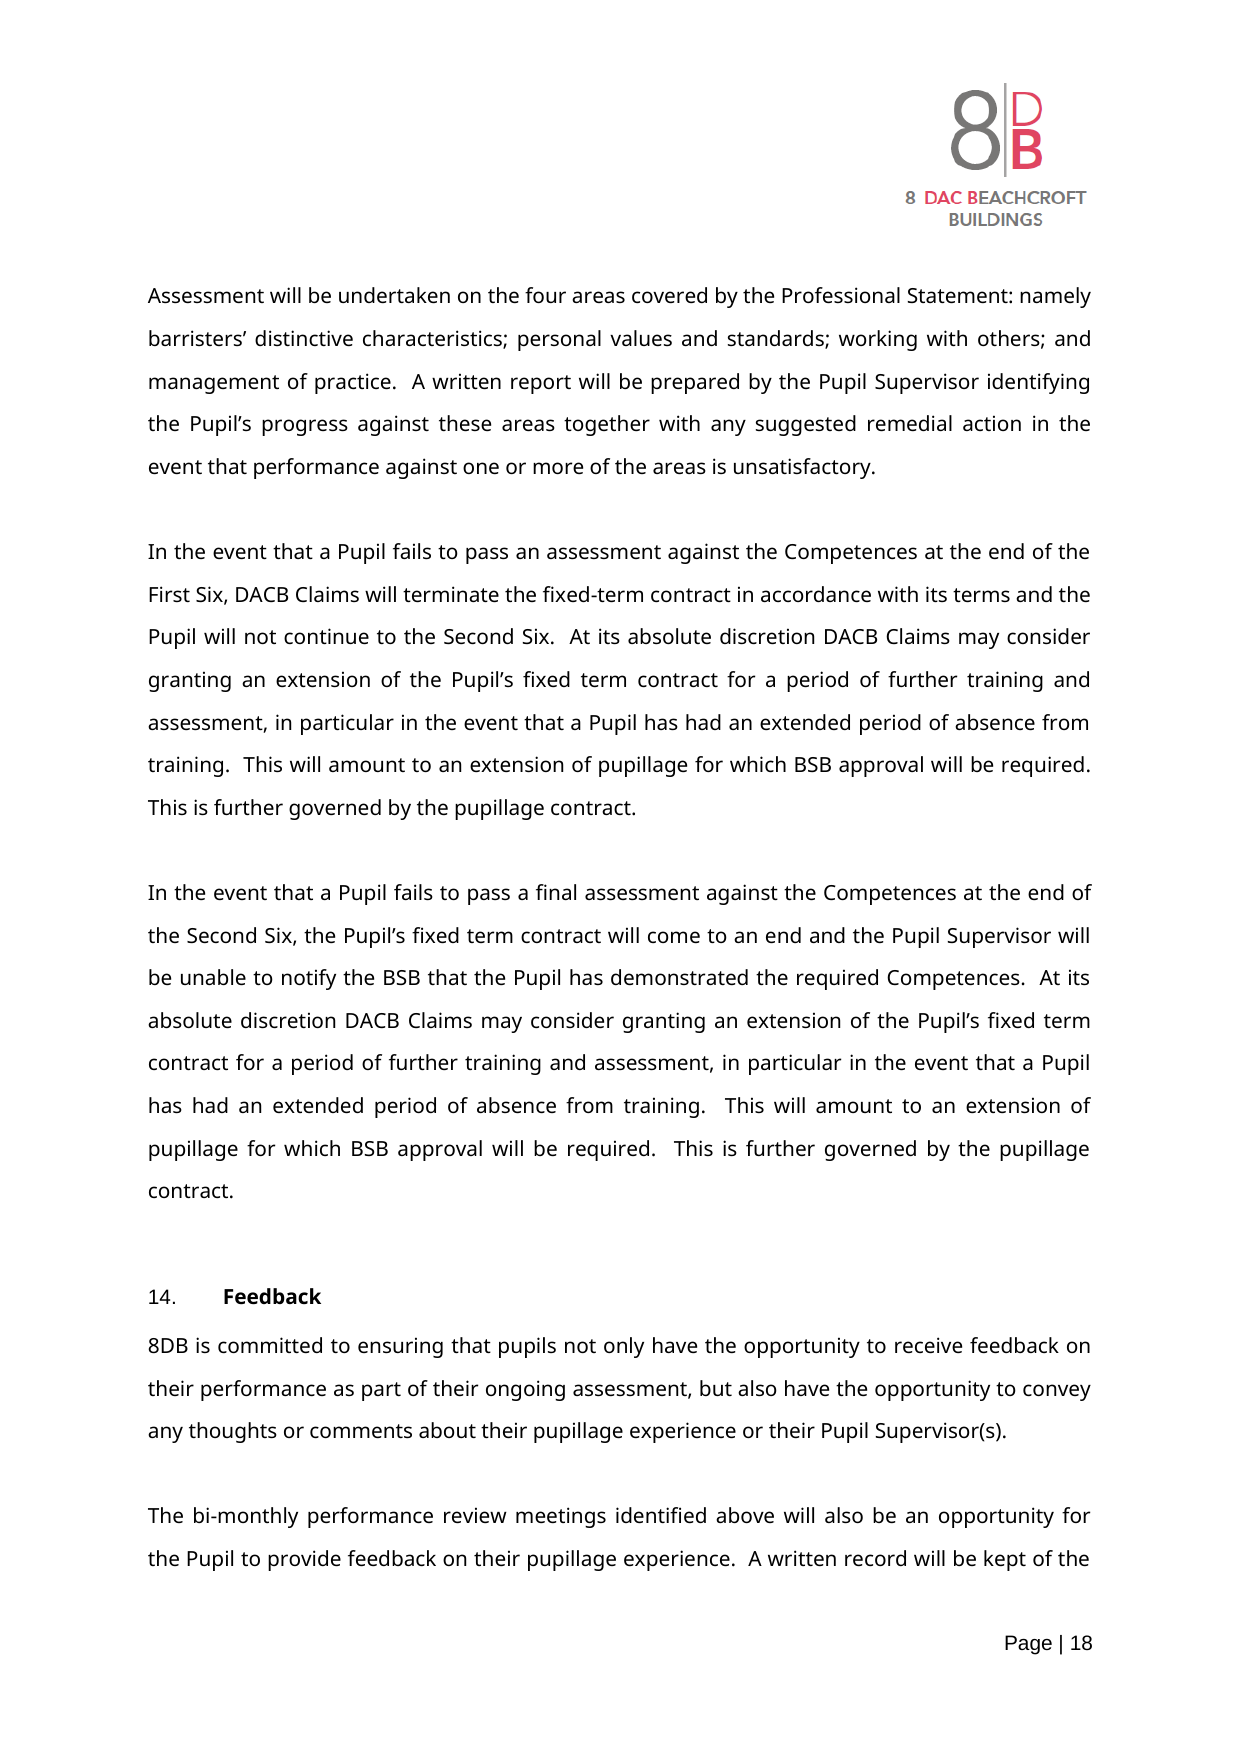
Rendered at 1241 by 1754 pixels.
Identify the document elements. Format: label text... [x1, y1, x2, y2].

text In the event that a Pupil fails to pass an assessment against the Competences at the end of the First Six, DACB Claims will terminate the fixed-term contract in accordance with its terms and the Pupil will not continue to the Second Six. At its absolute discretion DACB Claims may consider granting an extension of the Pupil’s fixed term contract for a period of further training and assessment, in particular in the event that a Pupil has had an extended period of absence from training. This will amount to an extension of pupillage for which BSB approval will be required. This is further governed by the pupillage contract. [148, 537, 1092, 821]
text Assessment will be undertaken on the four areas covered by the Professional Statement: namely barristers’ distinctive characteristics; personal values and standards; working with others; and management of practice. A written report will be prepared by the Pupil Supervisor identifying the Pupil’s progress against these areas together with any suggested remedial action in the event that performance against one or more of the areas is unsatisfactory. [148, 282, 1092, 481]
picture [902, 75, 1093, 239]
text In the event that a Pupil fails to pass a final assessment against the Competences at the end of the Second Six, the Pupil’s fixed term contract will come to an end and the Pupil Supervisor will be unable to notify the BSB that the Pupil has demonstrated the required Competences. At its absolute discretion DACB Claims may consider granting an extension of the Pupil’s fixed term contract for a period of further training and assessment, in particular in the event that a Pupil has had an extended period of absence from training. This will amount to an extension of pupillage for which BSB approval will be required. This is further governed by the pupillage contract. [148, 878, 1092, 1205]
text 8DB is committed to ensuring that pupils not only have the opportunity to receive feedback on their performance as part of their ongoing assessment, but also have the opportunity to convey any thoughts or comments about their pupillage experience or their Pupil Supervisor(s). [148, 1331, 1092, 1445]
subtitle Feedback [148, 1282, 1092, 1311]
